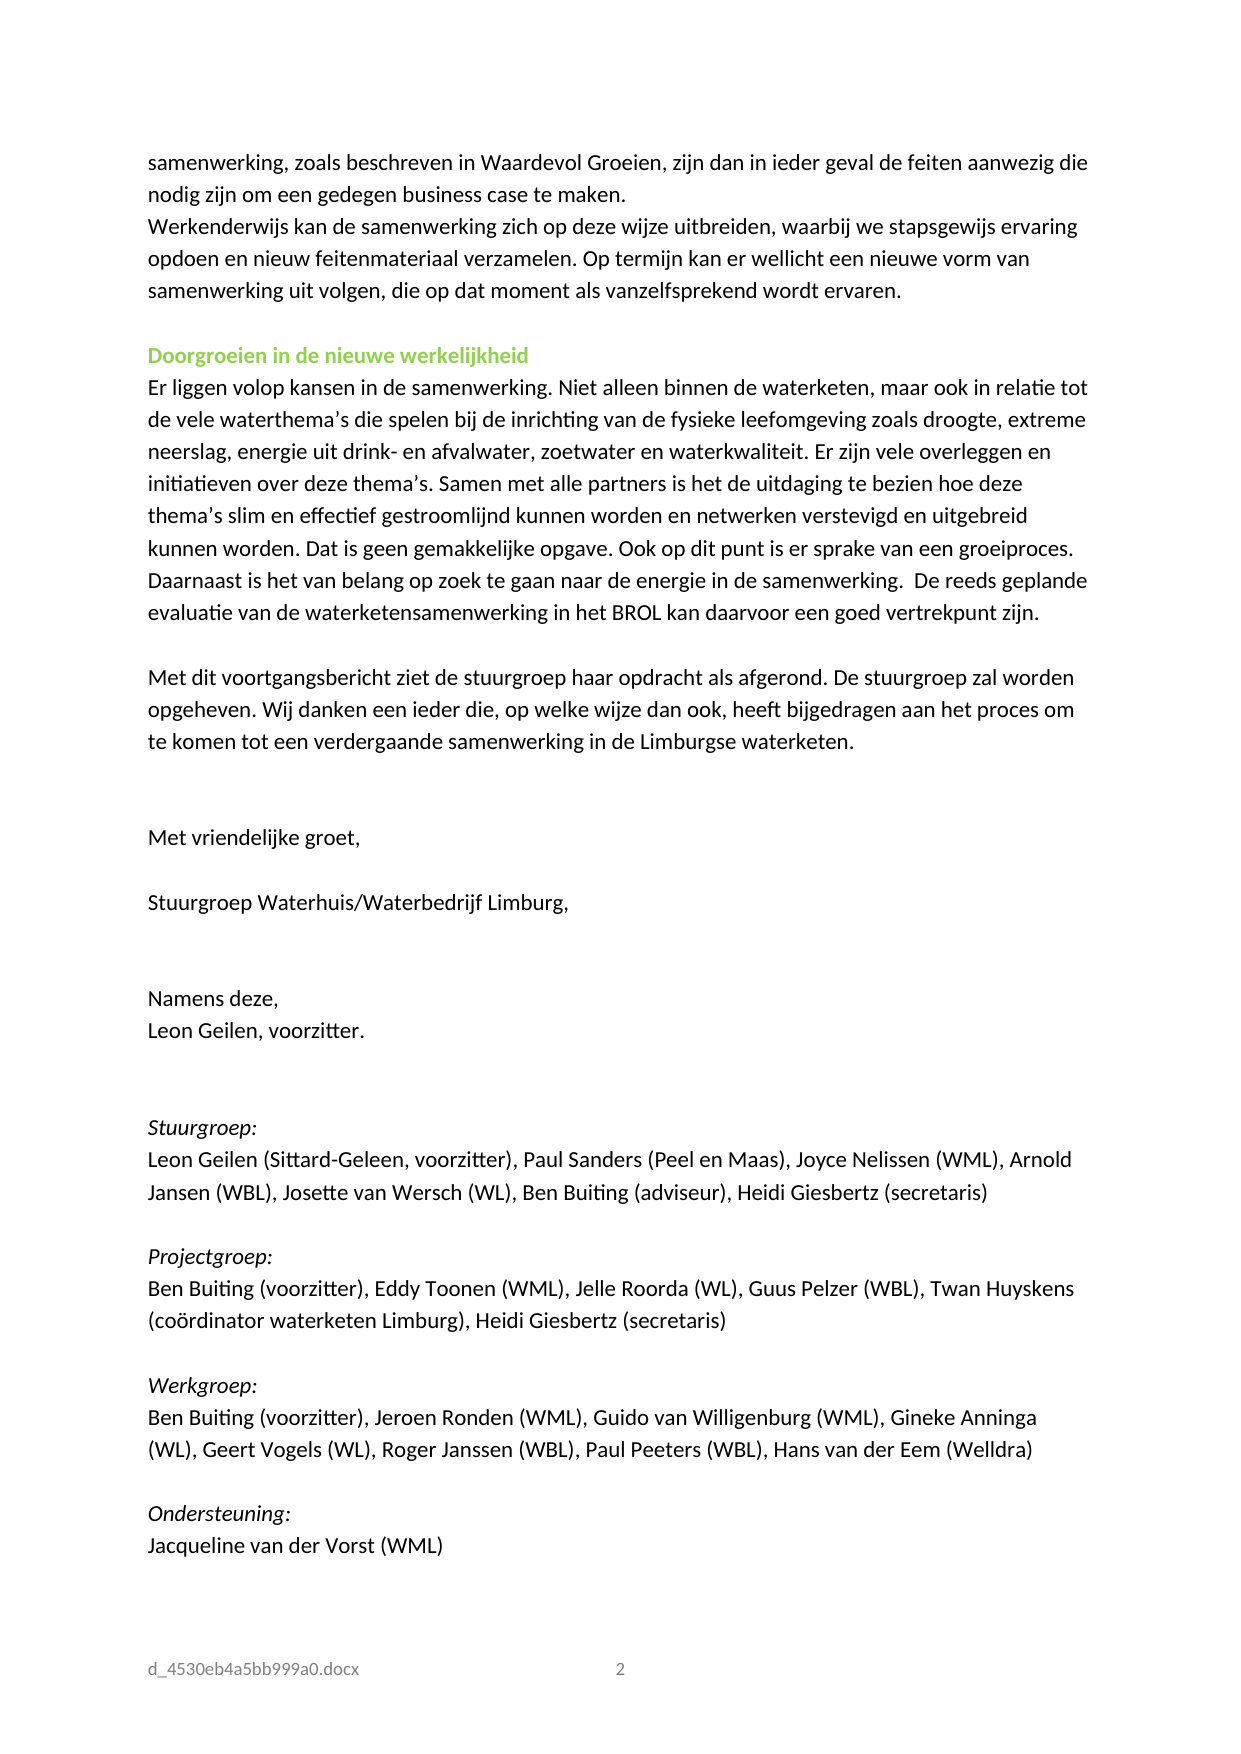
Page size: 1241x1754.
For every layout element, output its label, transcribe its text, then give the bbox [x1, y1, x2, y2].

text Werkgroep: [148, 1371, 1093, 1399]
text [148, 148, 1093, 208]
text Ondersteuning: [148, 1499, 1093, 1527]
text Ben Buiting (voorzitter), Jeroen Ronden (WML), Guido van Willigenburg (WML), Gineke Anninga (WL), Geert Vogels (WL), Roger Janssen (WBL), Paul Peeters (WBL), Hans van der Eem (Welldra) [148, 1403, 1093, 1463]
text Ben Buiting (voorzitter), Eddy Toonen (WML), Jelle Roorda (WL), Guus Pelzer (WBL), Twan Huyskens (coördinator waterketen Limburg), Heidi Giesbertz (secretaris) [148, 1274, 1093, 1334]
text Met vriendelijke groet, [148, 823, 1093, 852]
text Leon Geilen (Sittard-Geleen, voorzitter), Paul Sanders (Peel en Maas), Joyce Nelissen (WML), Arnold Jansen (WBL), Josette van Wersch (WL), Ben Buiting (adviseur), Heidi Giesbertz (secretaris) [148, 1145, 1093, 1206]
text Werkenderwijs kan de samenwerking zich op deze wijze uitbreiden, waarbij we stapsgewijs ervaring opdoen en nieuw feitenmateriaal verzamelen. Op termijn kan er wellicht een nieuwe vorm van samenwerking uit volgen, die op dat moment als vanzelfsprekend wordt ervaren. [148, 212, 1093, 304]
text Namens deze, [148, 984, 1093, 1012]
text Doorgroeien in de nieuwe werkelijkheid [148, 341, 1093, 369]
text Leon Geilen, voorzitter. [148, 1017, 1093, 1045]
text Stuurgroep Waterhuis/Waterbedrijf Limburg, [148, 888, 1093, 916]
text Met dit voortgangsbericht ziet de stuurgroep haar opdracht als afgerond. De stuurgroep zal worden opgeheven. Wij danken een ieder die, op welke wijze dan ook, heeft bijgedragen aan het proces om te komen tot een verdergaande samenwerking in de Limburgse waterketen. [148, 663, 1093, 755]
text Jacqueline van der Vorst (WML) [148, 1532, 1093, 1560]
text Stuurgroep: [148, 1113, 1093, 1141]
text Projectgroep: [148, 1242, 1093, 1270]
text Daarnaast is het van belang op zoek te gaan naar de energie in de samenwerking. De reeds geplande evaluatie van de waterketensamenwerking in het BROL kan daarvoor een goed vertrekpunt zijn. [148, 566, 1093, 626]
text Er liggen volop kansen in de samenwerking. Niet alleen binnen de waterketen, maar ook in relatie tot de vele waterthema’s die spelen bij de inrichting van de fysieke leefomgeving zoals droogte, extreme neerslag, energie uit drink- en afvalwater, zoetwater en waterkwaliteit. Er zijn vele overleggen en initiatieven over deze thema’s. Samen met alle partners is het de uitdaging te bezien hoe deze thema’s slim en effectief gestroomlijnd kunnen worden en netwerken verstevigd en uitgebreid kunnen worden. Dat is geen gemakkelijke opgave. Ook op dit punt is er sprake van een groeiproces. [148, 373, 1093, 562]
